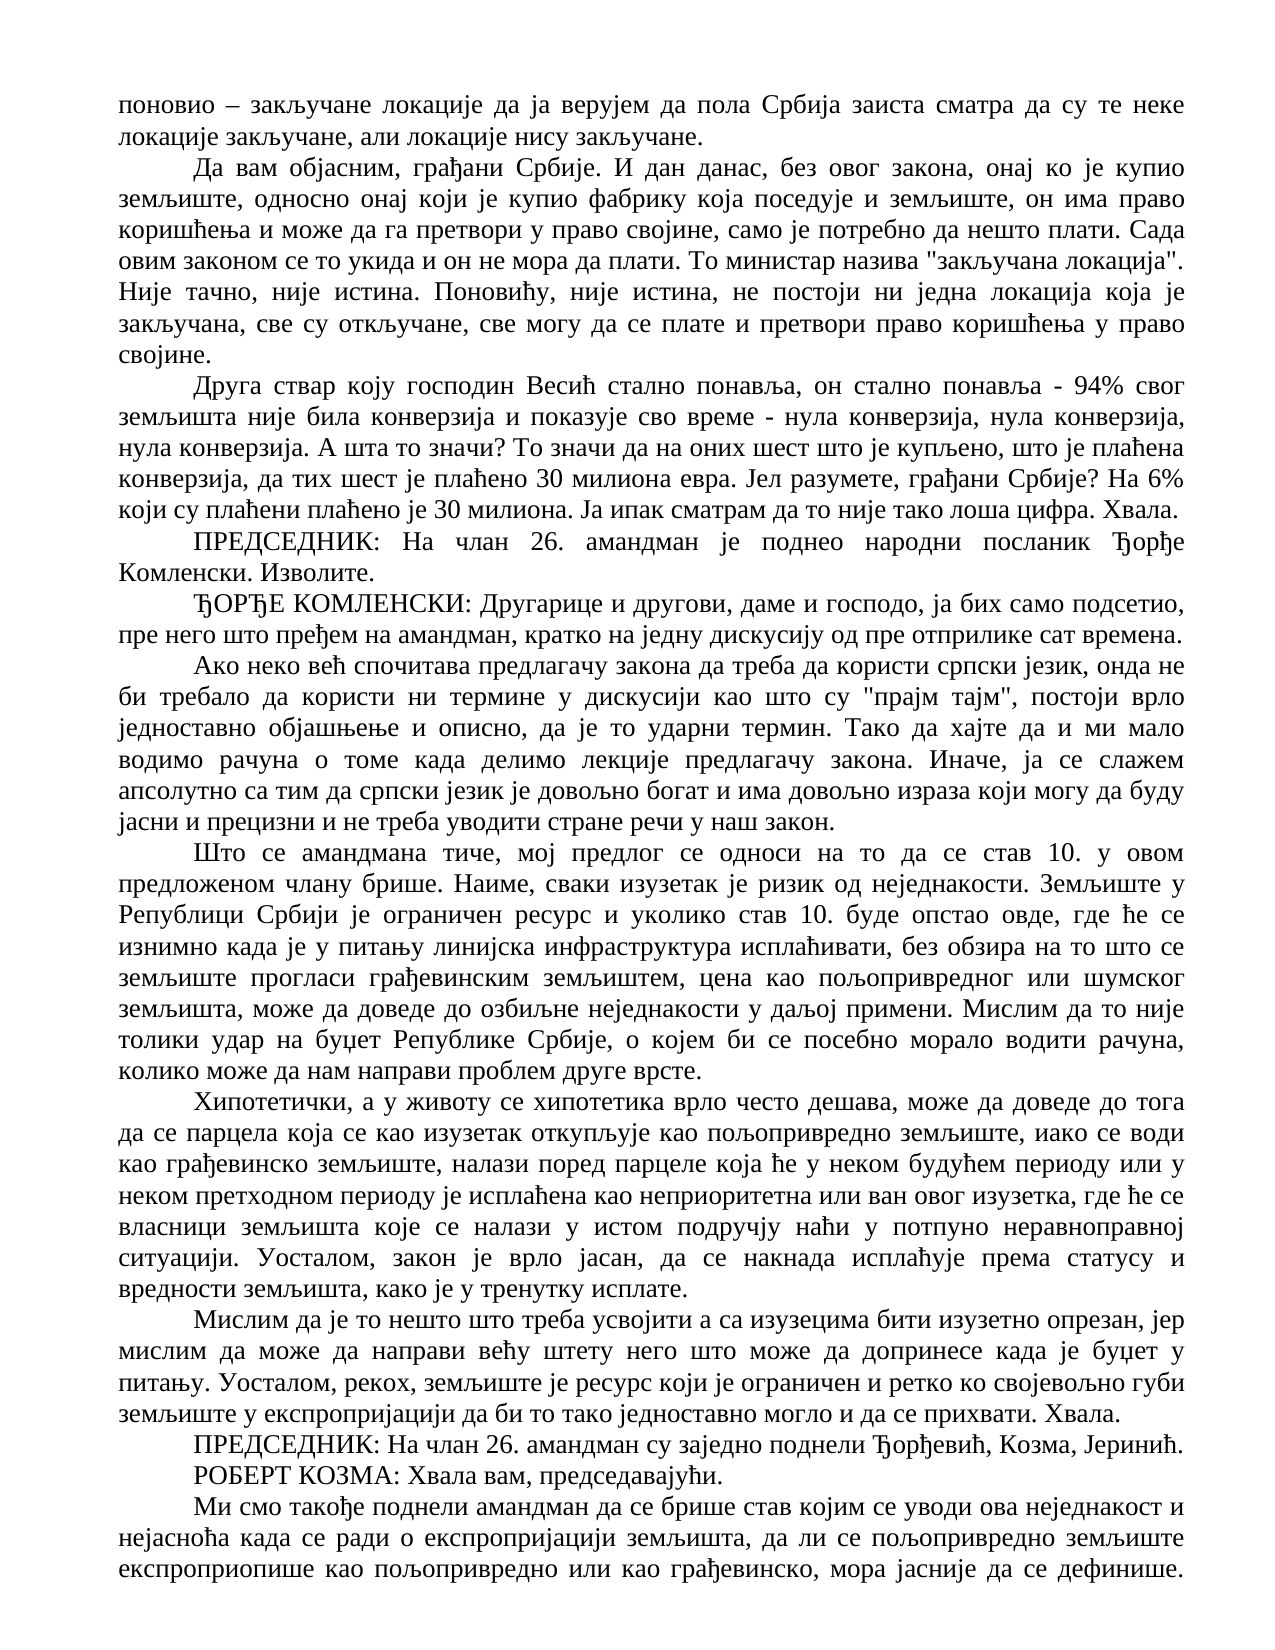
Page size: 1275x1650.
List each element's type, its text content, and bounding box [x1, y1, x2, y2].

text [118, 89, 1186, 151]
text ЂОРЂЕ КОМЛЕНСКИ: Другарице и другови, даме и господо, ја бих само подсетио, пре него што пређем на амандман, кратко на једну дискусију од пре отприлике сат времена. [118, 587, 1186, 649]
text Што се амандмана тиче, мој предлог се односи на то да се став 10. у овом предложеном члану брише. Наиме, сваки изузетак је ризик од неједнакости. Земљиште у Републици Србији је ограничен ресурс и уколико став 10. буде опстао овде, где ће се изнимно када је у питању линијска инфраструктура исплаћивати, без обзира на то што се земљиште прогласи грађевинским земљиштем, цена као пољопривредног или шумског земљишта, може да доведе до озбиљне неједнакости у даљој примени. Мислим да то није толики удар на буџет Републике Србије, о којем би се посебно морало водити рачуна, колико може да нам направи проблем друге врсте. [118, 836, 1186, 1085]
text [118, 1490, 1186, 1584]
text Мислим да је то нешто што треба усвојити а са изузецима бити изузетно опрезан, јер мислим да може да направи већу штету него што може да допринесе када је буџет у питању. Уосталом, рекох, земљиште је ресурс који је ограничен и ретко ко својевољно губи земљиште у експропријацији да би то тако једноставно могло и да се прихвати. Хвала. [118, 1303, 1186, 1428]
text Друга ствар коју господин Весић стално понавља, он стално понавља - 94% свог земљишта није била конверзија и показује сво време - нула конверзија, нула конверзија, нула конверзија. А шта то значи? То значи да на оних шест што је купљено, што је плаћена конверзија, да тих шест је плаћено 30 милиона евра. Јел разумете, грађани Србије? На 6% који су плаћени плаћено је 30 милиона. Ја ипак сматрам да то није тако лоша цифра. Хвала. [118, 369, 1186, 525]
text Да вам објасним, грађани Србије. И дан данас, без овог закона, онај ко је купио земљиште, односно онај који је купио фабрику која поседује и земљиште, он има право коришћења и може да га претвори у право својине, само је потребно да нешто плати. Сада овим законом се то укида и он не мора да плати. То министар назива "закључана локација". Није тачно, није истина. Поновићу, није истина, не постоји ни једна локација која је закључана, све су откључане, све могу да се плате и претвори право коришћења у право својине. [118, 151, 1186, 369]
text Ако неко већ спочитава предлагачу закона да треба да користи српски језик, онда не би требало да користи ни термине у дискусији као што су "прајм тајм", постоји врло једноставно објашњење и описно, да је то ударни термин. Тако да хајте да и ми мало водимо рачуна о томе када делимо лекције предлагачу закона. Иначе, ја се слажем апсолутно са тим да српски језик је довољно богат и има довољно израза који могу да буду јасни и прецизни и не треба уводити стране речи у наш закон. [118, 649, 1186, 836]
text ПРЕДСЕДНИК: На члан 26. амандман су заједно поднели Ђорђевић, Козма, Јеринић. [118, 1428, 1186, 1459]
text ПРЕДСЕДНИК: На члан 26. амандман је поднео народни посланик Ђорђе Комленски. Изволите. [118, 525, 1186, 587]
text Хипотетички, а у животу се хипотетика врло често дешава, може да доведе до тога да се парцела која се као изузетак откупљује као пољопривредно земљиште, иако се води као грађевинско земљиште, налази поред парцеле која ће у неком будућем периоду или у неком претходном периоду је исплаћена као неприоритетна или ван овог изузетка, где ће се власници земљишта које се налази у истом подручју наћи у потпуно неравноправној ситуацији. Уосталом, закон је врло јасан, да се накнада исплаћује према статусу и вредности земљишта, како је у тренутку исплате. [118, 1085, 1186, 1303]
text РОБЕРТ КОЗМА: Хвала вам, председавајући. [118, 1459, 1186, 1490]
